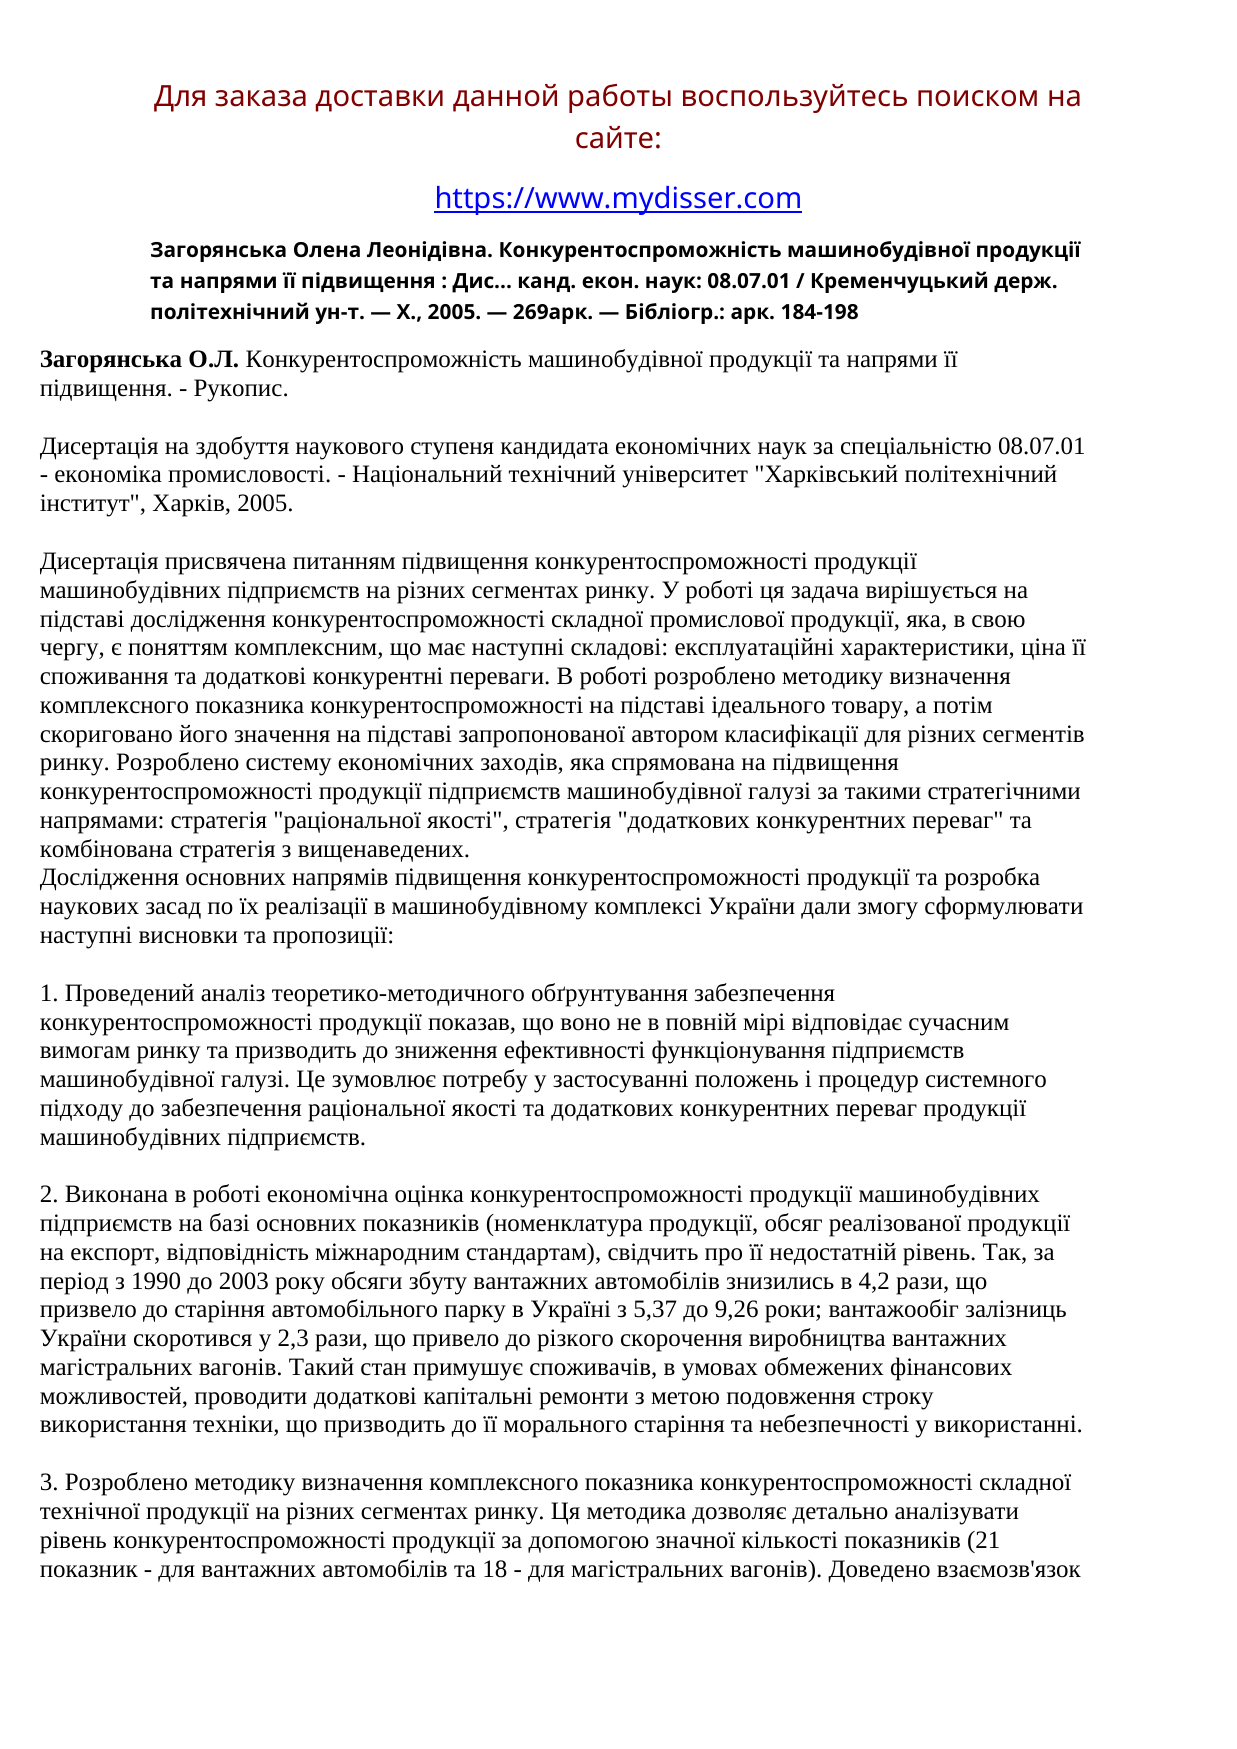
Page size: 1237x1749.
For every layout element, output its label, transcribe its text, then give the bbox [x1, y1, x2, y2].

table_cell [40, 863, 1086, 1582]
text Загорянська Олена Леонідівна. Конкурентоспроможність машинобудівної продукції та напрями її підвищення : Дис... канд. екон. наук: 08.07.01 / Кременчуцький держ. політехнічний ун-т. — Х., 2005. — 269арк. — Бібліогр.: арк. 184-198 [150, 236, 1086, 325]
table_header [40, 344, 1086, 862]
